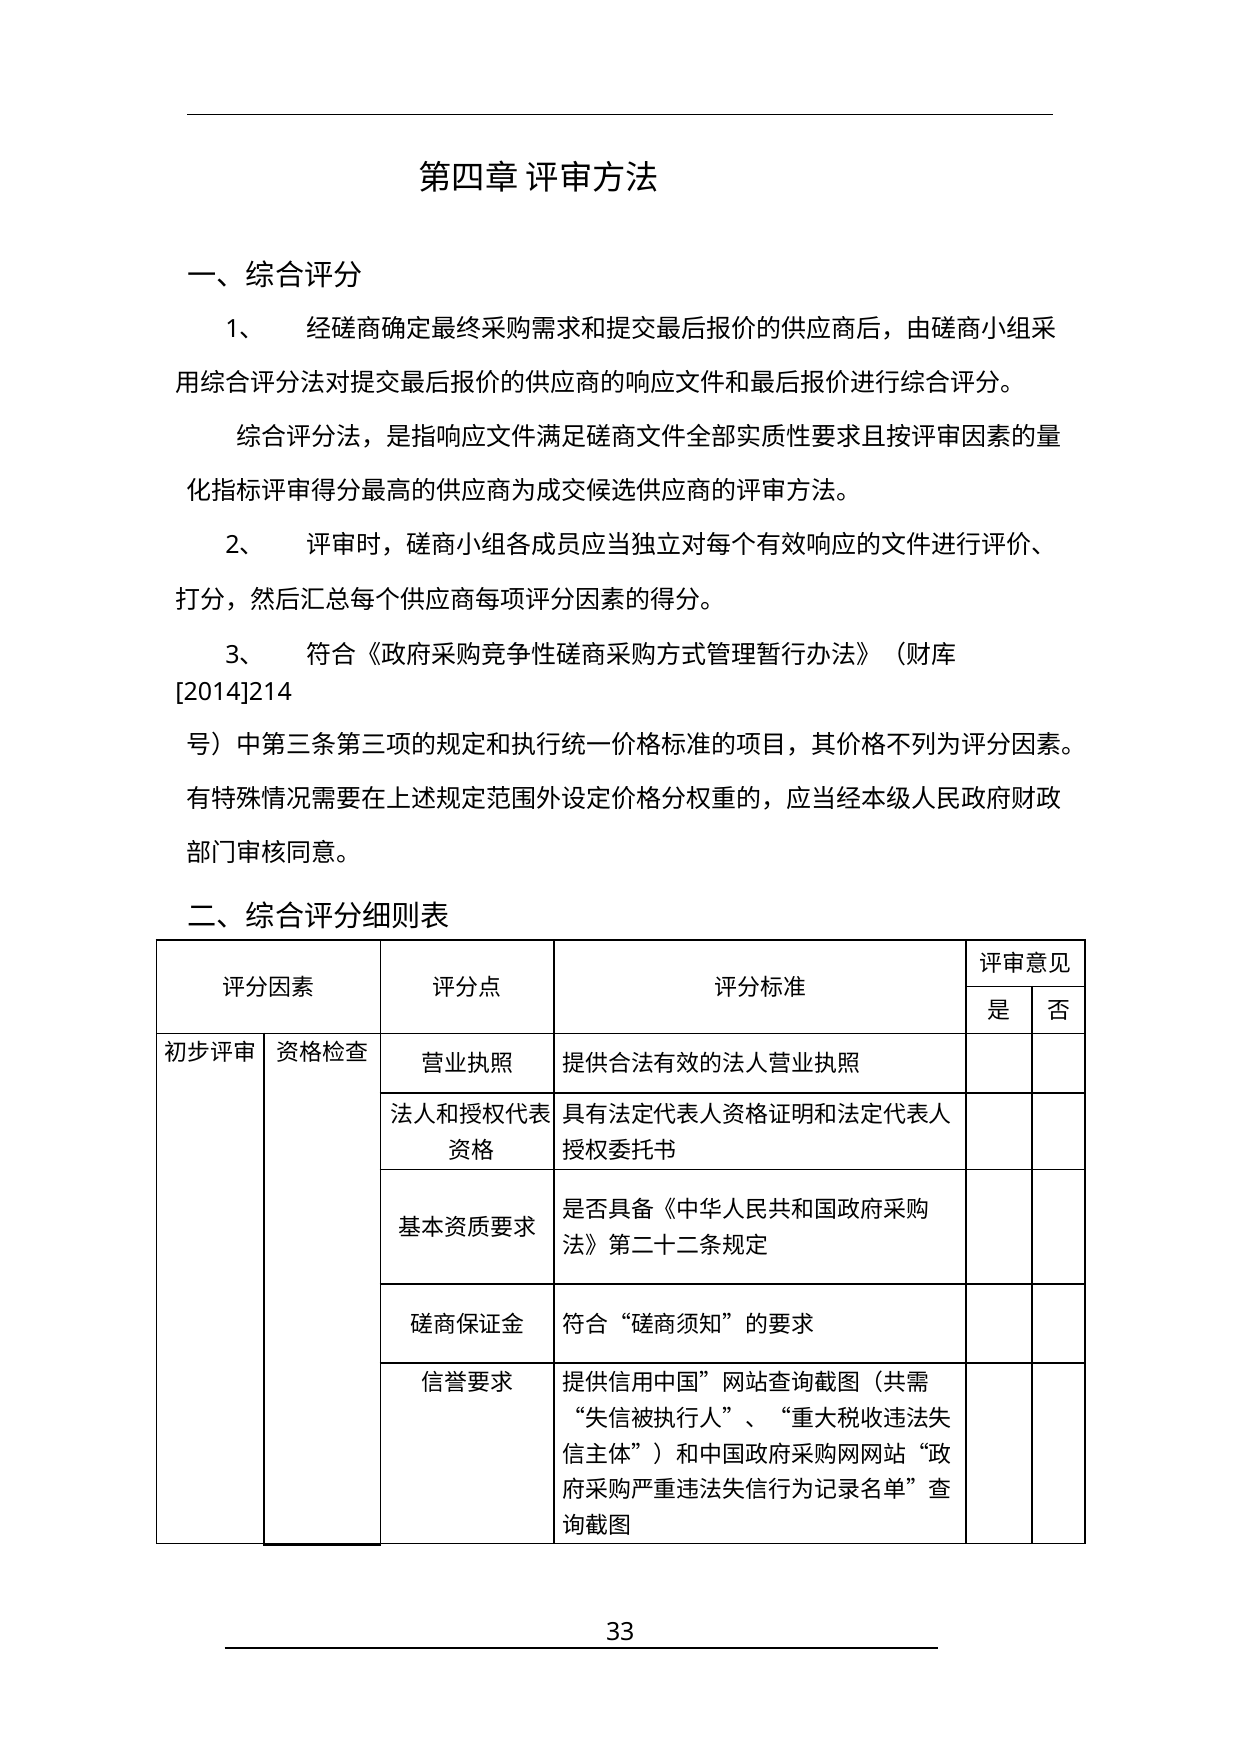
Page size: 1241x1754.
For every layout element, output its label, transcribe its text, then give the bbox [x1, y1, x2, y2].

list 符合《政府采购竞争性磋商采购方式管理暂行办法》（财库[2014]214 [175, 634, 1066, 708]
table_cell 是否具备《中华人民共和国政府采购法》第二十二条规定 [555, 1170, 965, 1283]
table_cell 否 [1033, 987, 1084, 1033]
table_cell 营业执照 [381, 1034, 553, 1092]
table_header 评分点 [381, 941, 553, 1033]
table_cell [967, 1170, 1031, 1283]
table_cell 初步评审 [157, 1034, 263, 1543]
table_cell [967, 1285, 1031, 1362]
subtitle 二、综合评分细则表 [187, 892, 1066, 934]
table_cell 提供合法有效的法人营业执照 [555, 1034, 965, 1092]
subtitle 第四章 评审方法 [418, 151, 1066, 199]
text 号）中第三条第三项的规定和执行统一价格标准的项目，其价格不列为评分因素。有特殊情况需要在上述规定范围外设定价格分权重的，应当经本级人民政府财政部门审核同意。 [186, 724, 1066, 869]
table_cell 磋商保证金 [381, 1285, 553, 1362]
text 综合评分法，是指响应文件满足磋商文件全部实质性要求且按评审因素的量化指标评审得分最高的供应商为成交候选供应商的评审方法。 [186, 417, 1066, 507]
table_cell 法人和授权代表资格 [381, 1094, 553, 1169]
table_header 评分标准 [555, 941, 965, 1033]
table_cell 是 [967, 987, 1031, 1033]
table_cell 符合“磋商须知”的要求 [555, 1285, 965, 1362]
table_header 评分因素 [157, 941, 380, 1033]
list 评审时，磋商小组各成员应当独立对每个有效响应的文件进行评价、打分，然后汇总每个供应商每项评分因素的得分。 [175, 525, 1066, 616]
table_cell 信誉要求 [381, 1364, 553, 1543]
table_cell [1033, 1285, 1084, 1362]
table_header 评审意见 [967, 941, 1084, 986]
table_cell [1033, 1094, 1084, 1169]
list 经磋商确定最终采购需求和提交最后报价的供应商后，由磋商小组采用综合评分法对提交最后报价的供应商的响应文件和最后报价进行综合评分。 [175, 308, 1066, 398]
table_cell 基本资质要求 [381, 1170, 553, 1283]
table_cell 具有法定代表人资格证明和法定代表人授权委托书 [555, 1094, 965, 1169]
table_cell 提供信用中国”网站查询截图（共需“失信被执行人”、“重大税收违法失信主体”）和中国政府采购网网站“政府采购严重违法失信行为记录名单”查询截图 [555, 1364, 965, 1543]
table_cell 资格检查 [265, 1034, 380, 1543]
table_cell [967, 1364, 1031, 1543]
table_cell [1033, 1034, 1084, 1092]
table_cell [1033, 1170, 1084, 1283]
subtitle 一、综合评分 [187, 251, 1066, 293]
table_cell [967, 1094, 1031, 1169]
table_cell [967, 1034, 1031, 1092]
table_cell [1033, 1364, 1084, 1543]
